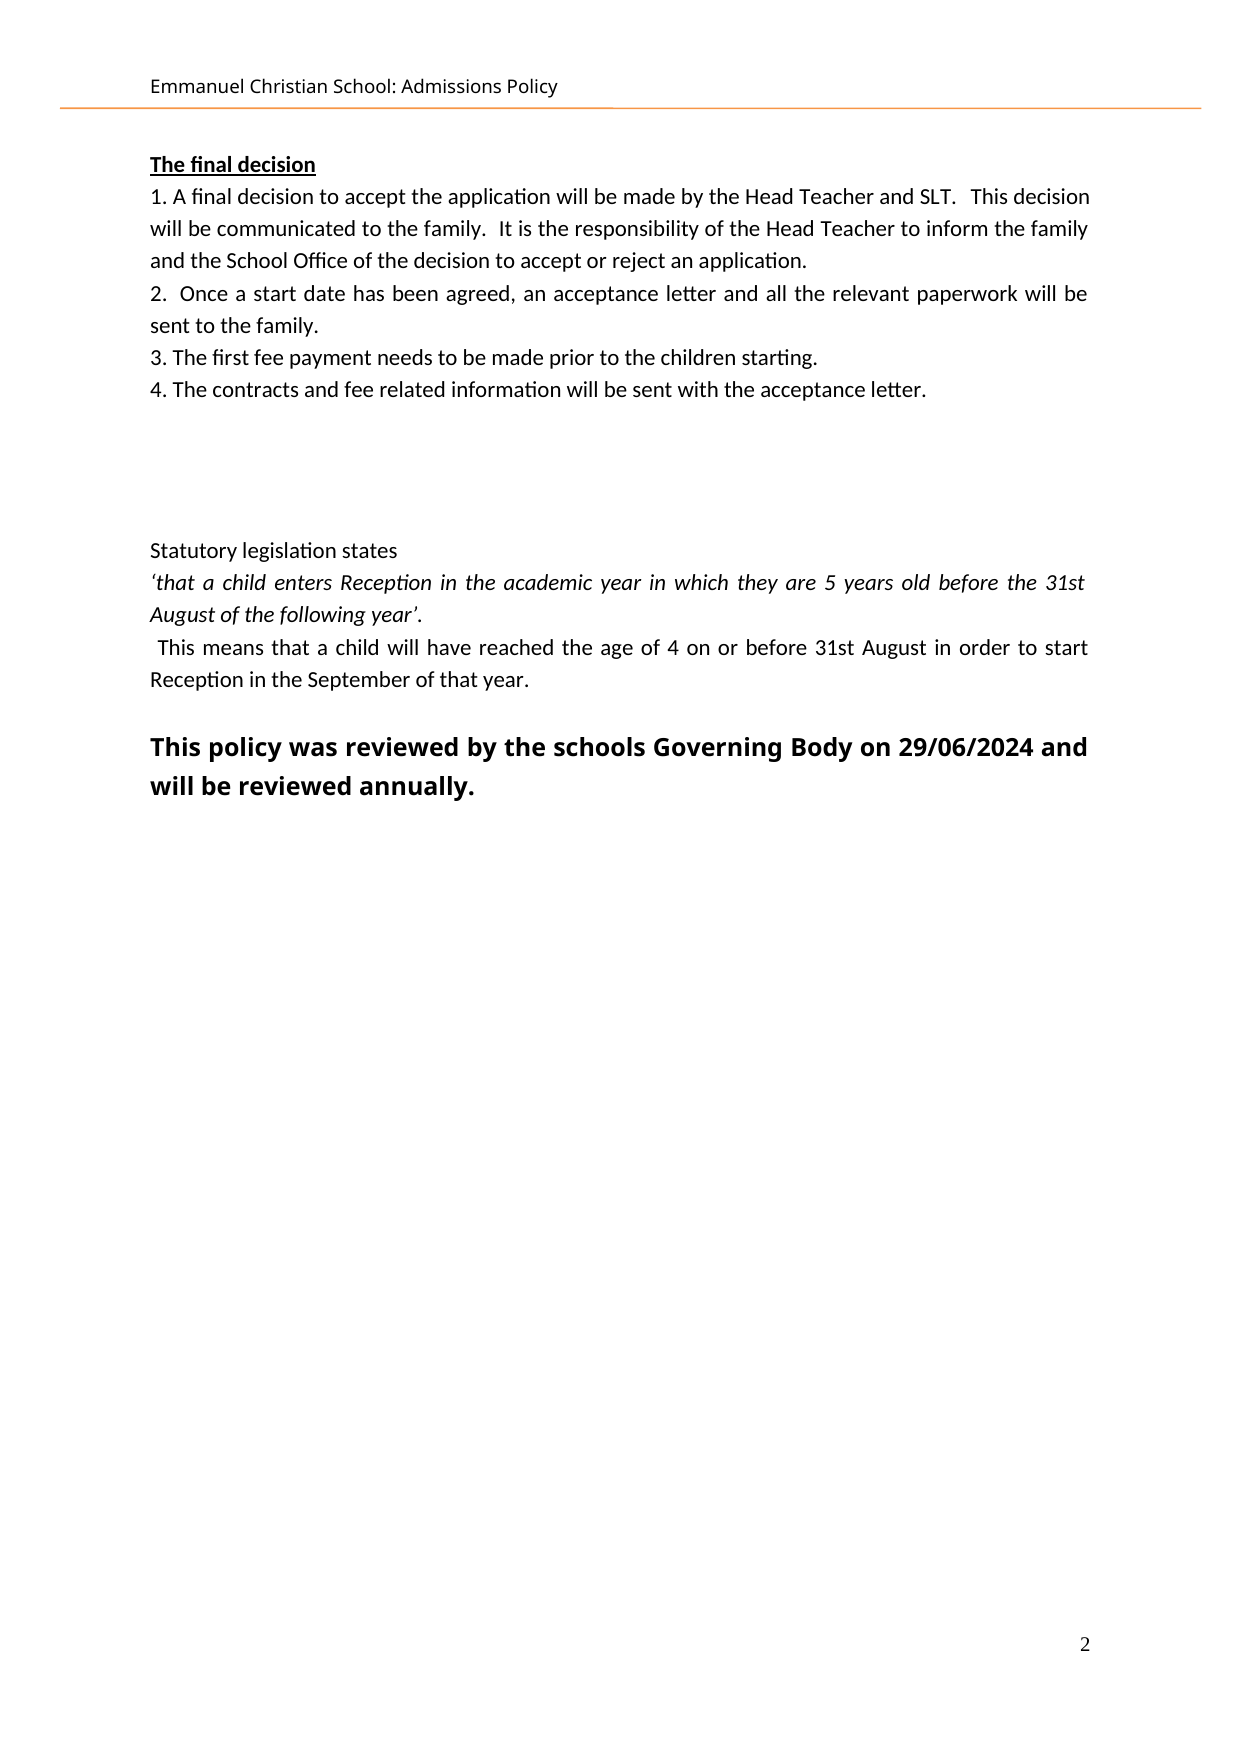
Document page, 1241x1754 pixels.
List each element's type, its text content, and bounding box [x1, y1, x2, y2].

text 1. A final decision to accept the application will be made by the Head Teacher and SLT. This decision will be communicated to the family. It is the responsibility of the Head Teacher to inform the family and the School Office of the decision to accept or reject an application. [150, 182, 1090, 274]
text ‘that a child enters Reception in the academic year in which they are 5 years old before the 31st August of the following year’. [150, 568, 1090, 629]
text This means that a child will have reached the age of 4 on or before 31st August in order to start Reception in the September of that year. [150, 633, 1090, 693]
text 4. The contracts and fee related information will be sent with the acceptance letter. [150, 375, 1090, 403]
text The final decision [150, 150, 1090, 178]
text Statutory legislation states [150, 504, 1090, 564]
text 3. The first fee payment needs to be made prior to the children starting. [150, 343, 1090, 371]
text 2. Once a start date has been agreed, an acceptance letter and all the relevant paperwork will be sent to the family. [150, 279, 1090, 339]
text This policy was reviewed by the schools Governing Body on 29/06/2024 and will be reviewed annually. [150, 729, 1090, 803]
